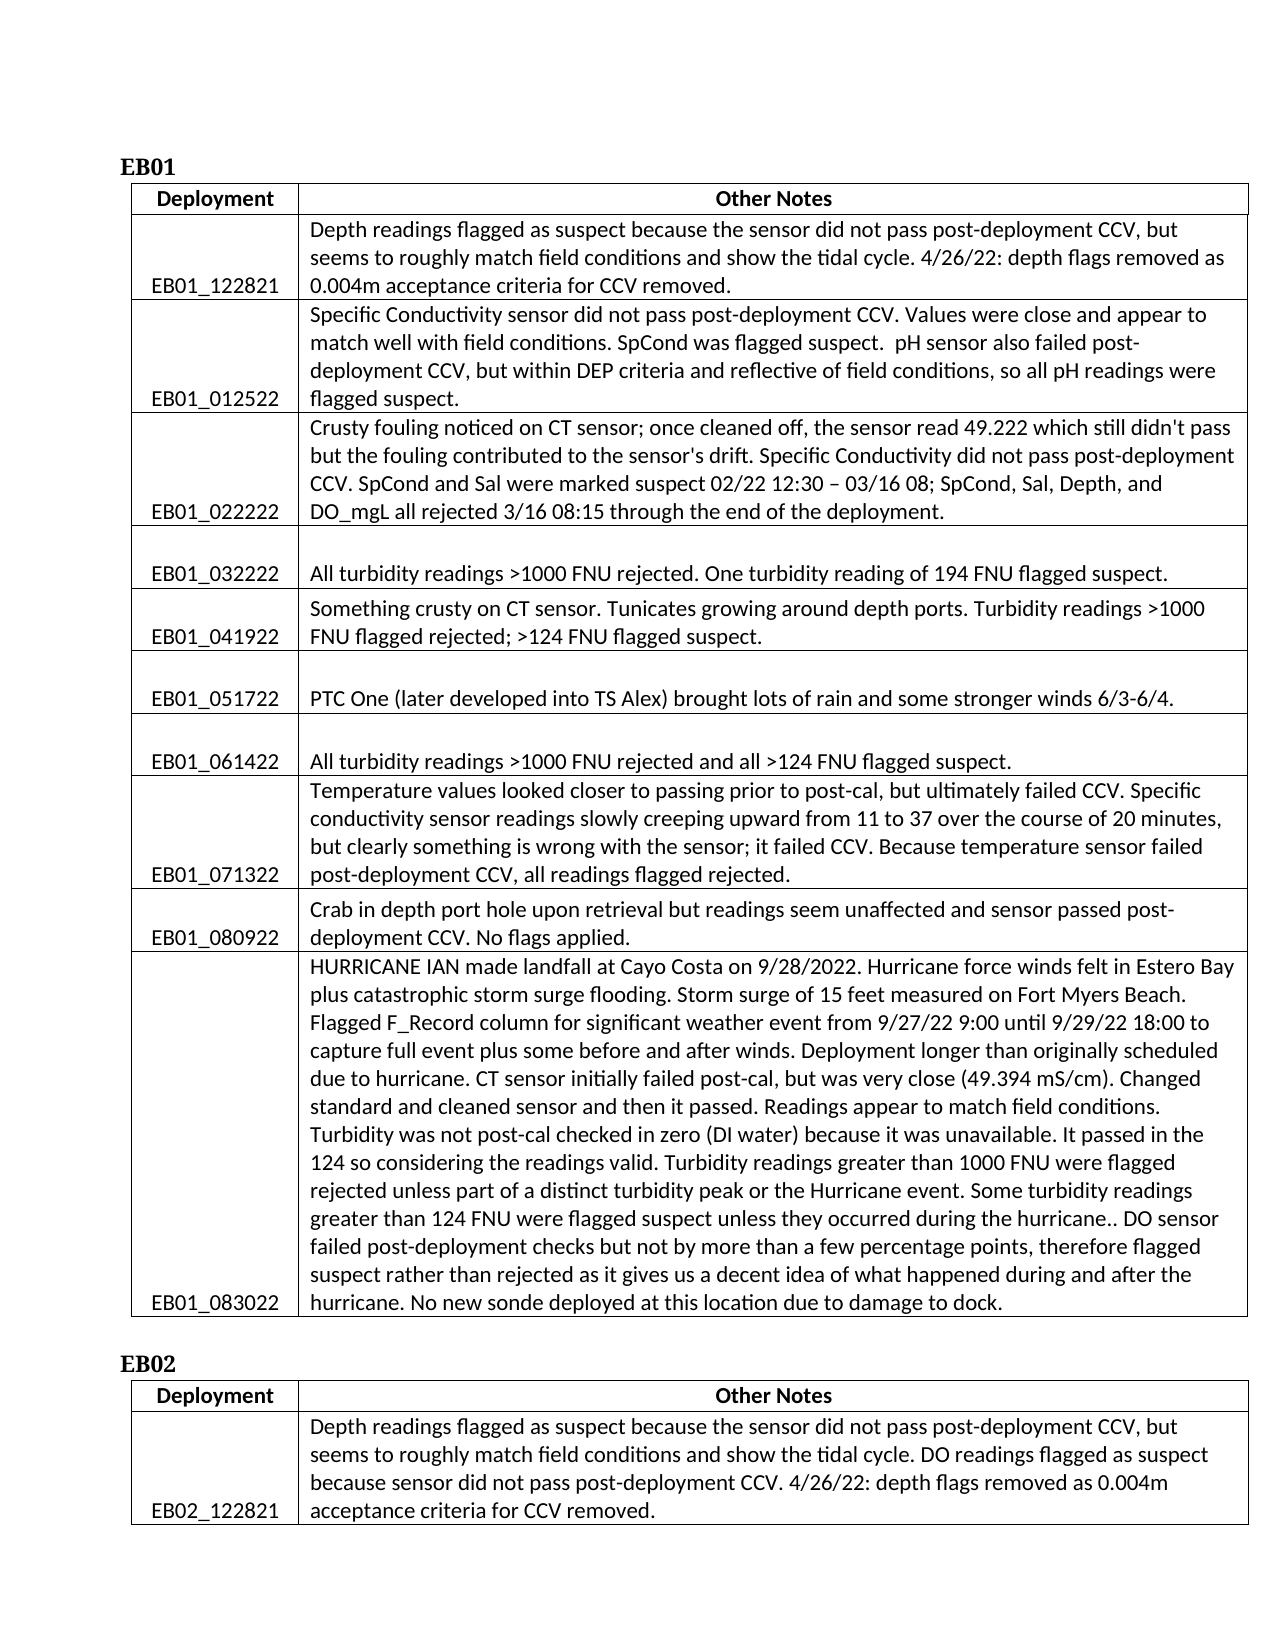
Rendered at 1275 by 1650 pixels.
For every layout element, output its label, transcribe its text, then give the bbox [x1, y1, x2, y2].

table_cell EB01_041922 [132, 589, 298, 650]
text EB01 [120, 151, 1151, 182]
table_cell Depth readings flagged as suspect because the sensor did not pass post-deployment CCV, but seems to roughly match field conditions and show the tidal cycle. DO readings flagged as suspect because sensor did not pass post-deployment CCV. 4/26/22: depth flags removed as 0.004m acceptance criteria for CCV removed. [299, 1412, 1248, 1524]
table_cell EB02_122821 [132, 1412, 298, 1524]
table_cell Specific Conductivity sensor did not pass post-deployment CCV. Values were close and appear to match well with field conditions. SpCond was flagged suspect. pH sensor also failed post-deployment CCV, but within DEP criteria and reflective of field conditions, so all pH readings were flagged suspect. [299, 300, 1247, 412]
table_cell Crab in depth port hole upon retrieval but readings seem unaffected and sensor passed post-deployment CCV. No flags applied. [299, 889, 1247, 951]
table_cell Depth readings flagged as suspect because the sensor did not pass post-deployment CCV, but seems to roughly match field conditions and show the tidal cycle. 4/26/22: depth flags removed as 0.004m acceptance criteria for CCV removed. [299, 215, 1247, 299]
table_cell PTC One (later developed into TS Alex) brought lots of rain and some stronger winds 6/3-6/4. [299, 651, 1247, 713]
table_cell EB01_080922 [132, 889, 298, 951]
table_cell All turbidity readings >1000 FNU rejected. One turbidity reading of 194 FNU flagged suspect. [299, 526, 1247, 588]
text EB02 [120, 1348, 1151, 1379]
table_cell EB01_083022 [132, 952, 298, 1316]
table_cell Something crusty on CT sensor. Tunicates growing around depth ports. Turbidity readings >1000 FNU flagged rejected; >124 FNU flagged suspect. [299, 589, 1247, 650]
table_cell EB01_061422 [132, 714, 298, 775]
table_header Other Notes [299, 1381, 1248, 1411]
table_cell All turbidity readings >1000 FNU rejected and all >124 FNU flagged suspect. [299, 714, 1247, 775]
table_cell EB01_032222 [132, 526, 298, 588]
table_cell Temperature values looked closer to passing prior to post-cal, but ultimately failed CCV. Specific conductivity sensor readings slowly creeping upward from 11 to 37 over the course of 20 minutes, but clearly something is wrong with the sensor; it failed CCV. Because temperature sensor failed post-deployment CCV, all readings flagged rejected. [299, 776, 1247, 888]
table_header Deployment [132, 1381, 298, 1411]
table_cell Crusty fouling noticed on CT sensor; once cleaned off, the sensor read 49.222 which still didn't pass but the fouling contributed to the sensor's drift. Specific Conductivity did not pass post-deployment CCV. SpCond and Sal were marked suspect 02/22 12:30 – 03/16 08; SpCond, Sal, Depth, and DO_mgL all rejected 3/16 08:15 through the end of the deployment. [299, 413, 1247, 525]
table_cell EB01_051722 [132, 651, 298, 713]
table_header Deployment [132, 184, 298, 214]
table_cell EB01_071322 [132, 776, 298, 888]
table_cell EB01_022222 [132, 413, 298, 525]
table_cell EB01_012522 [132, 300, 298, 412]
table_cell HURRICANE IAN made landfall at Cayo Costa on 9/28/2022. Hurricane force winds felt in Estero Bay plus catastrophic storm surge flooding. Storm surge of 15 feet measured on Fort Myers Beach. Flagged F_Record column for significant weather event from 9/27/22 9:00 until 9/29/22 18:00 to capture full event plus some before and after winds. Deployment longer than originally scheduled due to hurricane. CT sensor initially failed post-cal, but was very close (49.394 mS/cm). Changed standard and cleaned sensor and then it passed. Readings appear to match field conditions. Turbidity was not post-cal checked in zero (DI water) because it was unavailable. It passed in the 124 so considering the readings valid. Turbidity readings greater than 1000 FNU were flagged rejected unless part of a distinct turbidity peak or the Hurricane event. Some turbidity readings greater than 124 FNU were flagged suspect unless they occurred during the hurricane.. DO sensor failed post-deployment checks but not by more than a few percentage points, therefore flagged suspect rather than rejected as it gives us a decent idea of what happened during and after the hurricane. No new sonde deployed at this location due to damage to dock. [299, 952, 1247, 1316]
table_cell EB01_122821 [132, 215, 298, 299]
table_header Other Notes [299, 184, 1248, 214]
